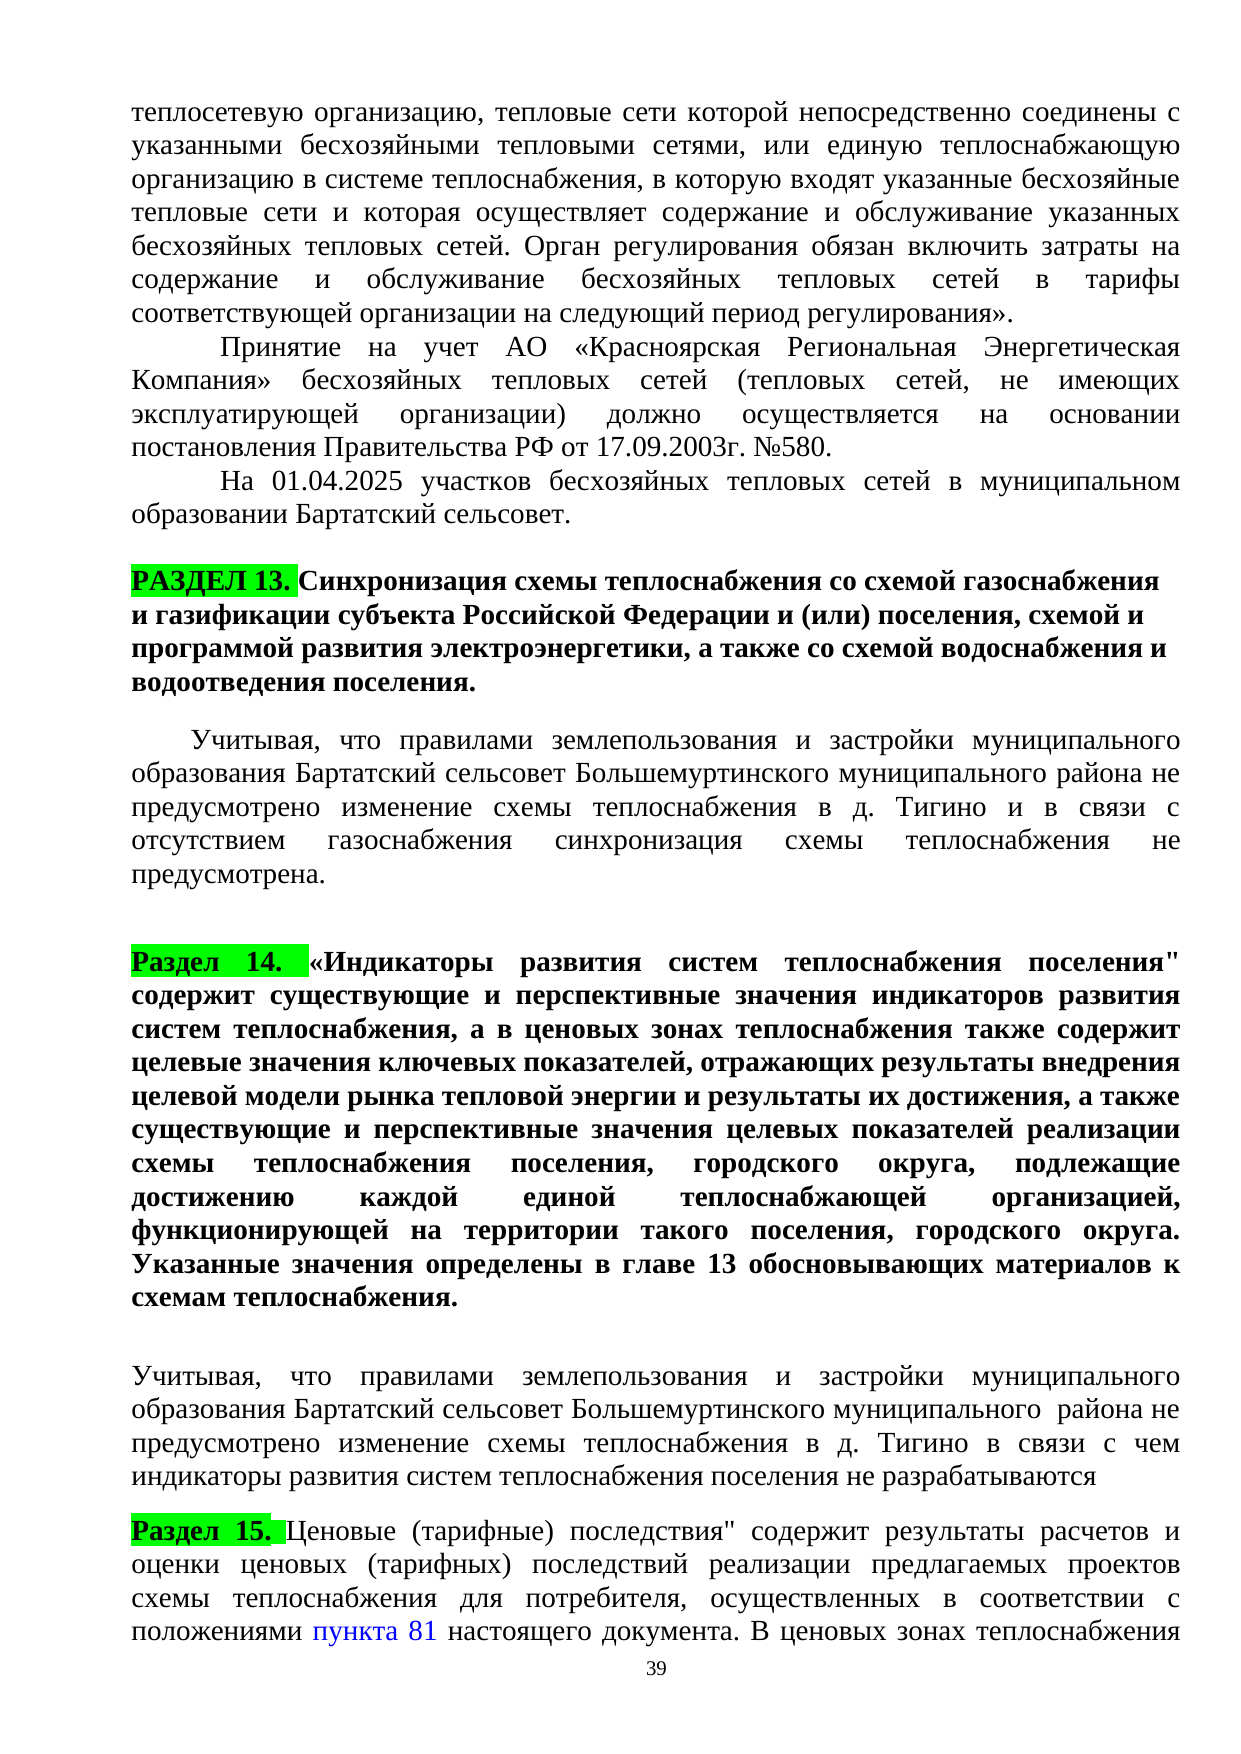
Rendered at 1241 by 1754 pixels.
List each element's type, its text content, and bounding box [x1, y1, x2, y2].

text Раздел 14. «Индикаторы развития систем теплоснабжения поселения" содержит существующие и перспективные значения индикаторов развития систем теплоснабжения, а в ценовых зонах теплоснабжения также содержит целевые значения ключевых показателей, отражающих результаты внедрения целевой модели рынка тепловой энергии и результаты их достижения, а также существующие и перспективные значения целевых показателей реализации схемы теплоснабжения поселения, городского округа, подлежащие достижению каждой единой теплоснабжающей организацией, функционирующей на территории такого поселения, городского округа. Указанные значения определены в главе 13 обосновывающих материалов к схемам теплоснабжения. [131, 944, 1181, 1313]
text На 01.04.2025 участков бесхозяйных тепловых сетей в муниципальном образовании Бартатский сельсовет. [131, 463, 1181, 530]
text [131, 1513, 1181, 1647]
text Учитывая, что правилами землепользования и застройки муниципального образования Бартатский сельсовет Большемуртинского муниципального района не предусмотрено изменение схемы теплоснабжения в д. Тигино и в связи с отсутствием газоснабжения синхронизация схемы теплоснабжения не предусмотрена. [131, 722, 1181, 889]
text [131, 94, 1181, 329]
text РАЗДЕЛ 13. Синхронизация схемы теплоснабжения со схемой газоснабжения и газификации субъекта Российской Федерации и (или) поселения, схемой и программой развития электроэнергетики, а также со схемой водоснабжения и водоотведения поселения. [131, 563, 1181, 698]
text Учитывая, что правилами землепользования и застройки муниципального образования Бартатский сельсовет Большемуртинского муниципального района не предусмотрено изменение схемы теплоснабжения в д. Тигино в связи с чем индикаторы развития систем теплоснабжения поселения не разрабатываются [131, 1358, 1181, 1492]
text Принятие на учет АО «Красноярская Региональная Энергетическая Компания» бесхозяйных тепловых сетей (тепловых сетей, не имеющих эксплуатирующей организации) должно осуществляется на основании постановления Правительства РФ от 17.09.2003г. №580. [131, 329, 1181, 463]
